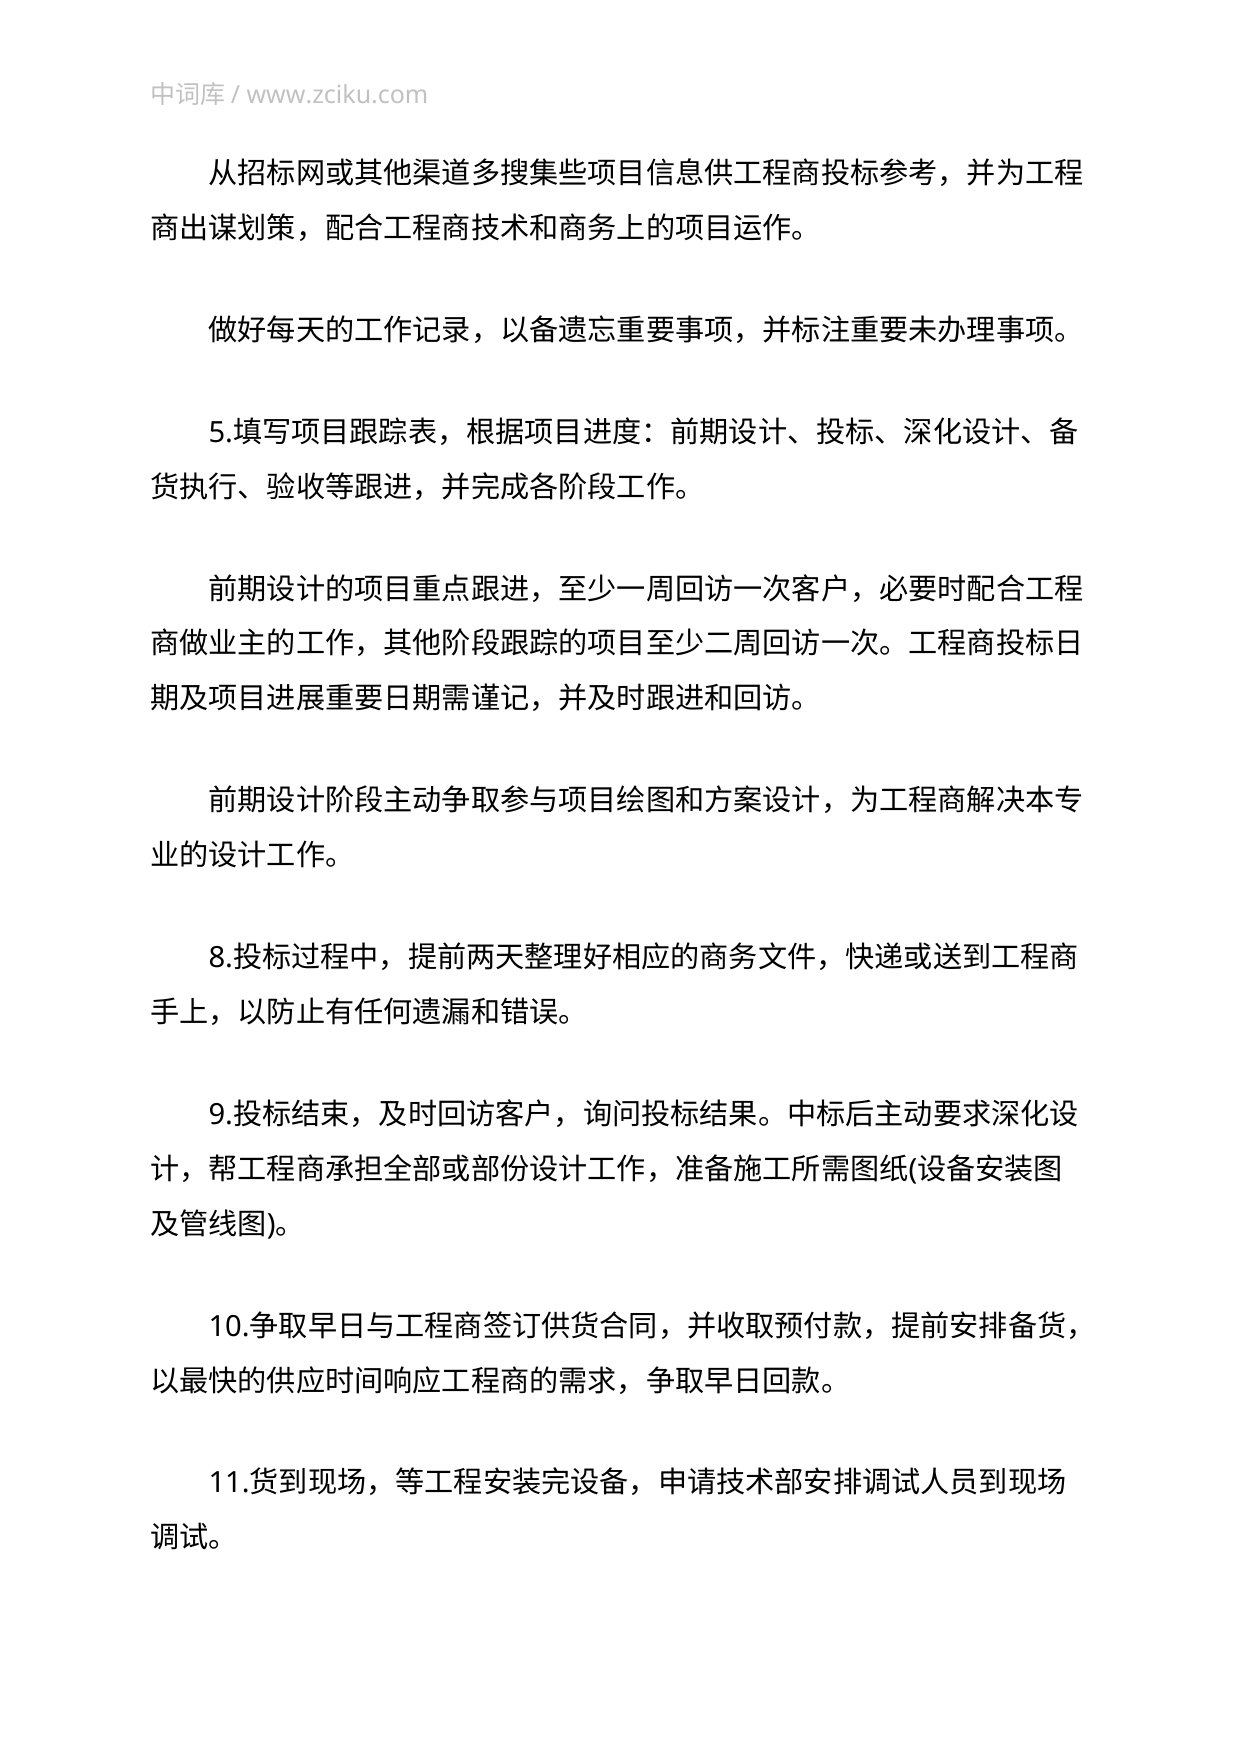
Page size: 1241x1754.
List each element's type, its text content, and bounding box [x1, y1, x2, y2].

text 前期设计的项目重点跟进，至少一周回访一次客户，必要时配合工程商做业主的工作，其他阶段跟踪的项目至少二周回访一次。工程商投标日期及项目进展重要日期需谨记，并及时跟进和回访。 [150, 565, 1090, 717]
text 11.货到现场，等工程安装完设备，申请技术部安排调试人员到现场调试。 [150, 1459, 1090, 1556]
text 从招标网或其他渠道多搜集些项目信息供工程商投标参考，并为工程商出谋划策，配合工程商技术和商务上的项目运作。 [150, 150, 1090, 247]
text 5.填写项目跟踪表，根据项目进度：前期设计、投标、深化设计、备货执行、验收等跟进，并完成各阶段工作。 [150, 408, 1090, 506]
text 9.投标结束，及时回访客户，询问投标结果。中标后主动要求深化设计，帮工程商承担全部或部份设计工作，准备施工所需图纸(设备安装图及管线图)。 [150, 1090, 1090, 1243]
text 8.投标过程中，提前两天整理好相应的商务文件，快递或送到工程商手上，以防止有任何遗漏和错误。 [150, 933, 1090, 1031]
text 做好每天的工作记录，以备遗忘重要事项，并标注重要未办理事项。 [150, 307, 1090, 349]
text 10.争取早日与工程商签订供货合同，并收取预付款，提前安排备货，以最快的供应时间响应工程商的需求，争取早日回款。 [150, 1302, 1090, 1399]
text 前期设计阶段主动争取参与项目绘图和方案设计，为工程商解决本专业的设计工作。 [150, 777, 1090, 874]
